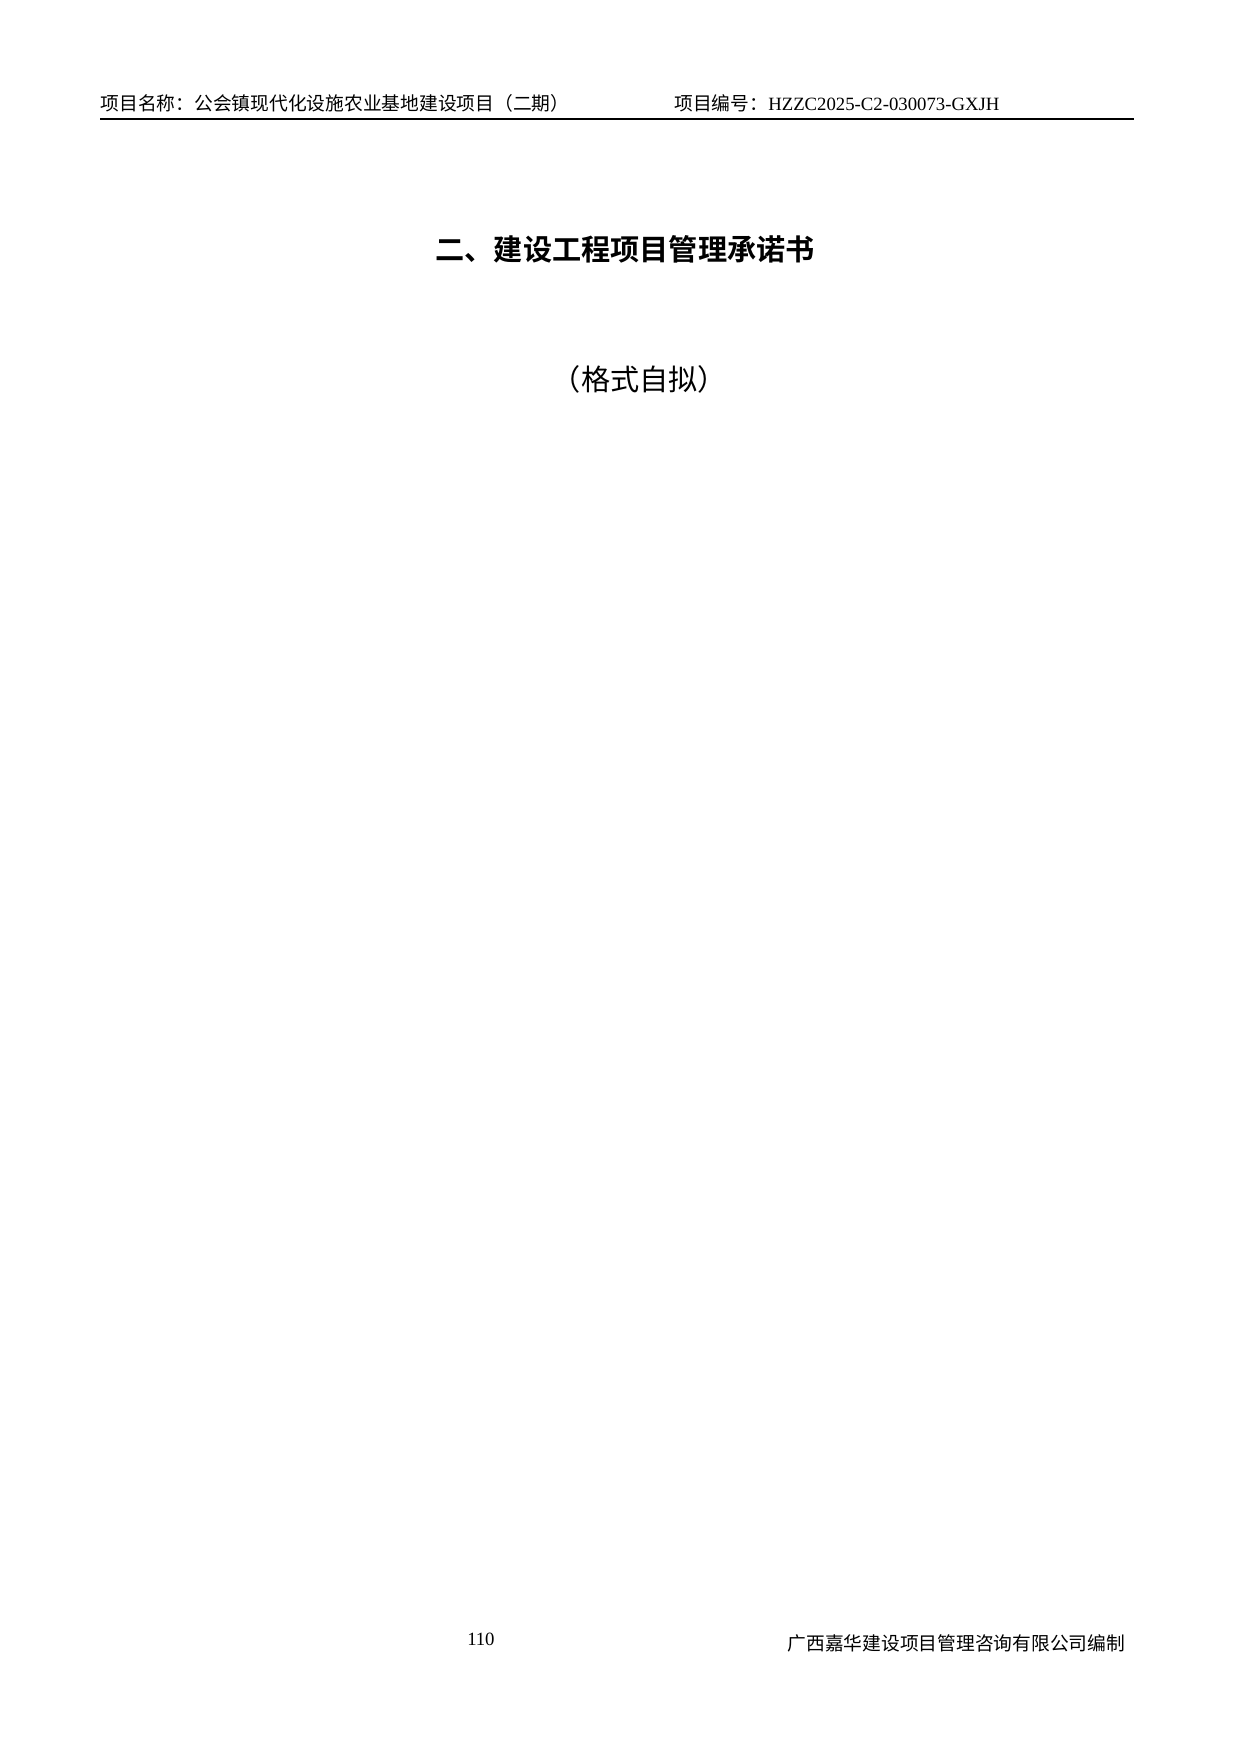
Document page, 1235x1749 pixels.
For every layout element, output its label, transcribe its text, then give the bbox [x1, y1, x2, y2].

text 二、建设工程项目管理承诺书 [100, 215, 1149, 280]
text （格式自拟） [100, 345, 1134, 410]
